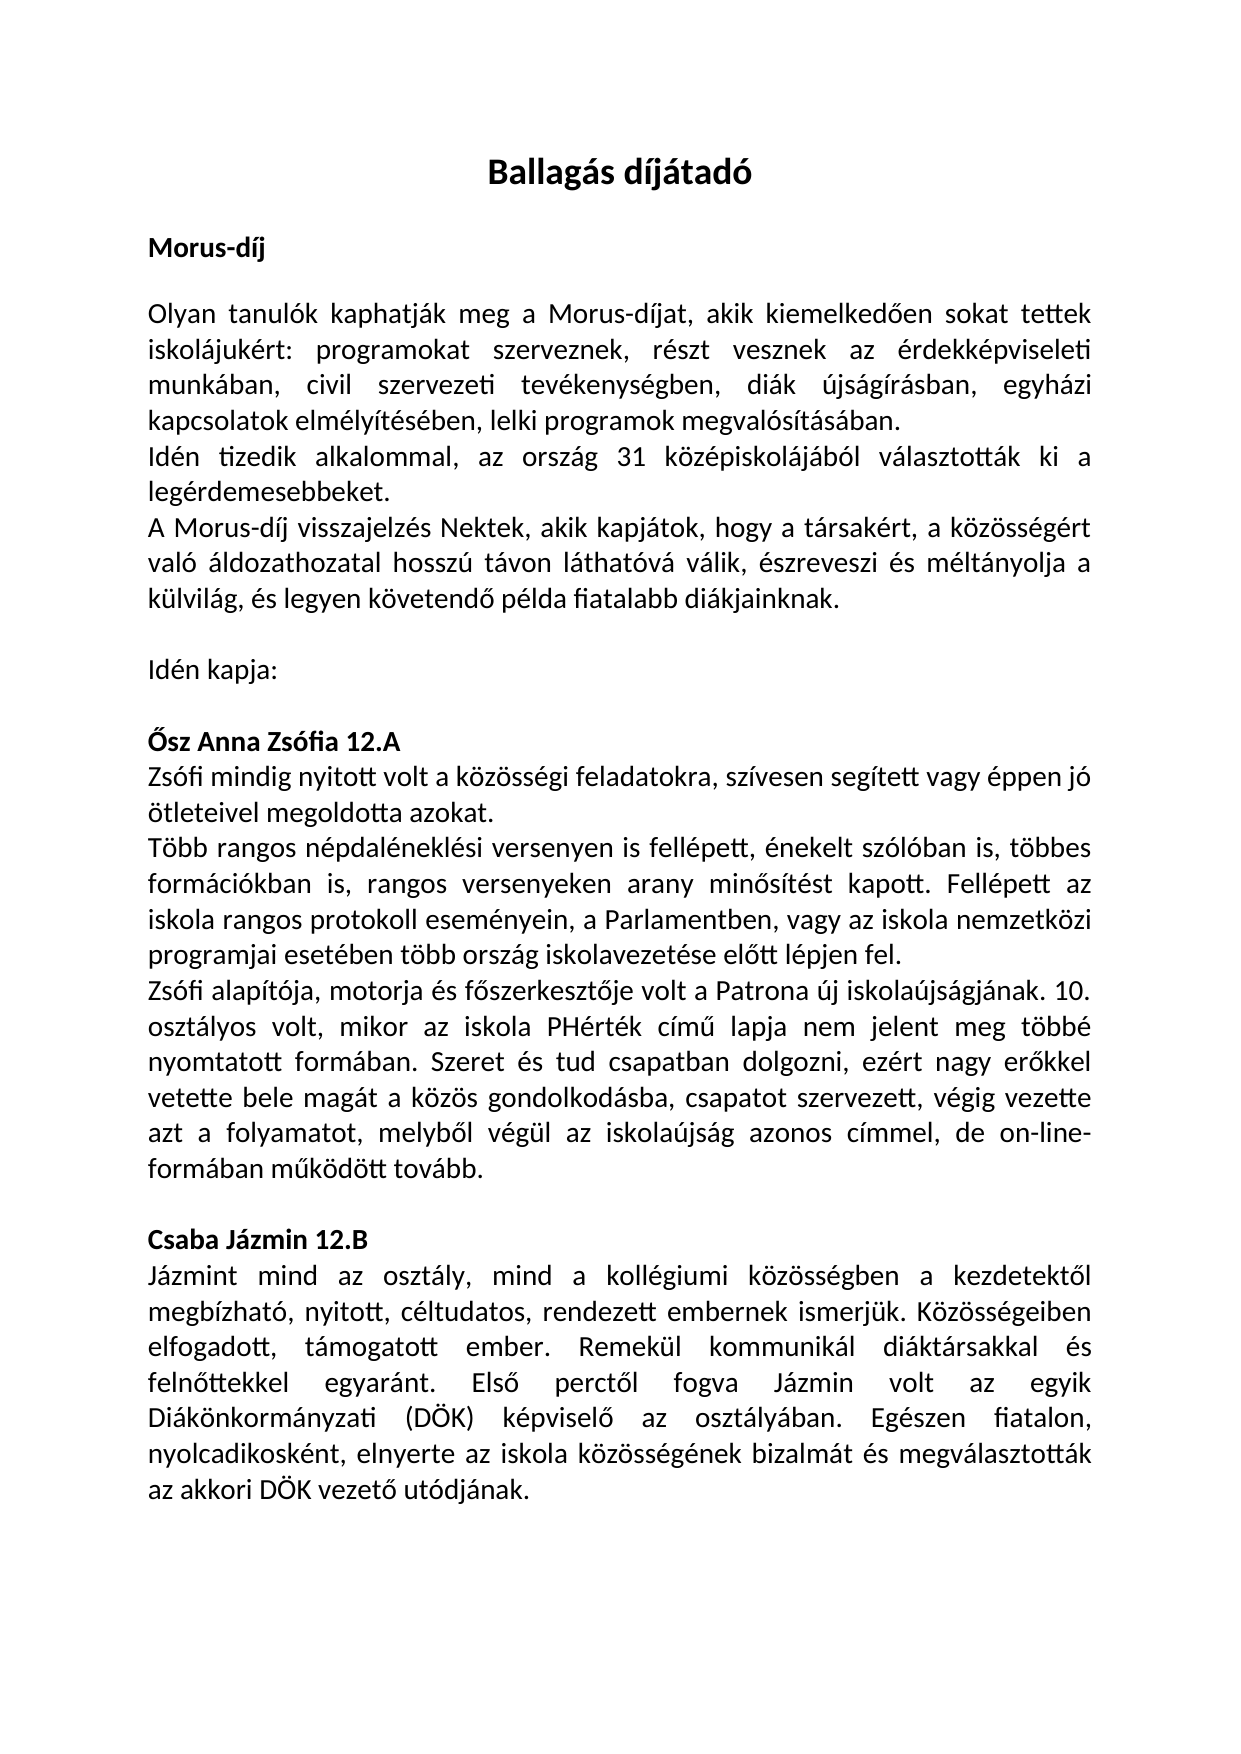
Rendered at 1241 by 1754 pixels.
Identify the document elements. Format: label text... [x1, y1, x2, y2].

text Ballagás díjátadó [148, 148, 1093, 193]
text Olyan tanulók kaphatják meg a Morus-díjat, akik kiemelkedően sokat tettek iskolájukért: programokat szerveznek, részt vesznek az érdekképviseleti munkában, civil szervezeti tevékenységben, diák újságírásban, egyházi kapcsolatok elmélyítésében, lelki programok megvalósításában. [148, 295, 1093, 438]
text Jázmint mind az osztály, mind a kollégiumi közösségben a kezdetektől megbízható, nyitott, céltudatos, rendezett embernek ismerjük. Közösségeiben elfogadott, támogatott ember. Remekül kommunikál diáktársakkal és felnőttekkel egyaránt. Első perctől fogva Jázmin volt az egyik Diákönkormányzati (DÖK) képviselő az osztályában. Egészen fiatalon, nyolcadikosként, elnyerte az iskola közösségének bizalmát és megválasztották az akkori DÖK vezető utódjának. [148, 1257, 1093, 1506]
text Zsófi mindig nyitott volt a közösségi feladatokra, szívesen segített vagy éppen jó ötleteivel megoldotta azokat. [148, 758, 1093, 829]
text Idén tizedik alkalommal, az ország 31 középiskolájából választották ki a legérdemesebbeket. [148, 438, 1093, 509]
text Morus-díj [148, 229, 1093, 265]
text Zsófi alapítója, motorja és főszerkesztője volt a Patrona új iskolaújságjának. 10. osztályos volt, mikor az iskola PHérték című lapja nem jelent meg többé nyomtatott formában. Szeret és tud csapatban dolgozni, ezért nagy erőkkel vetette bele magát a közös gondolkodásba, csapatot szervezett, végig vezette azt a folyamatot, melyből végül az iskolaújság azonos címmel, de on-line- formában működött tovább. [148, 972, 1093, 1186]
text Ősz Anna Zsófia 12.A [148, 723, 1093, 758]
text Idén kapja: [148, 651, 1093, 687]
text Több rangos népdaléneklési versenyen is fellépett, énekelt szólóban is, többes formációkban is, rangos versenyeken arany minősítést kapott. Fellépett az iskola rangos protokoll eseményein, a Parlamentben, vagy az iskola nemzetközi programjai esetében több ország iskolavezetése előtt lépjen fel. [148, 829, 1093, 972]
text Csaba Jázmin 12.B [148, 1221, 1093, 1257]
text A Morus-díj visszajelzés Nektek, akik kapjátok, hogy a társakért, a közösségért való áldozathozatal hosszú távon láthatóvá válik, észreveszi és méltányolja a külvilág, és legyen követendő példa fiatalabb diákjainknak. [148, 509, 1093, 616]
